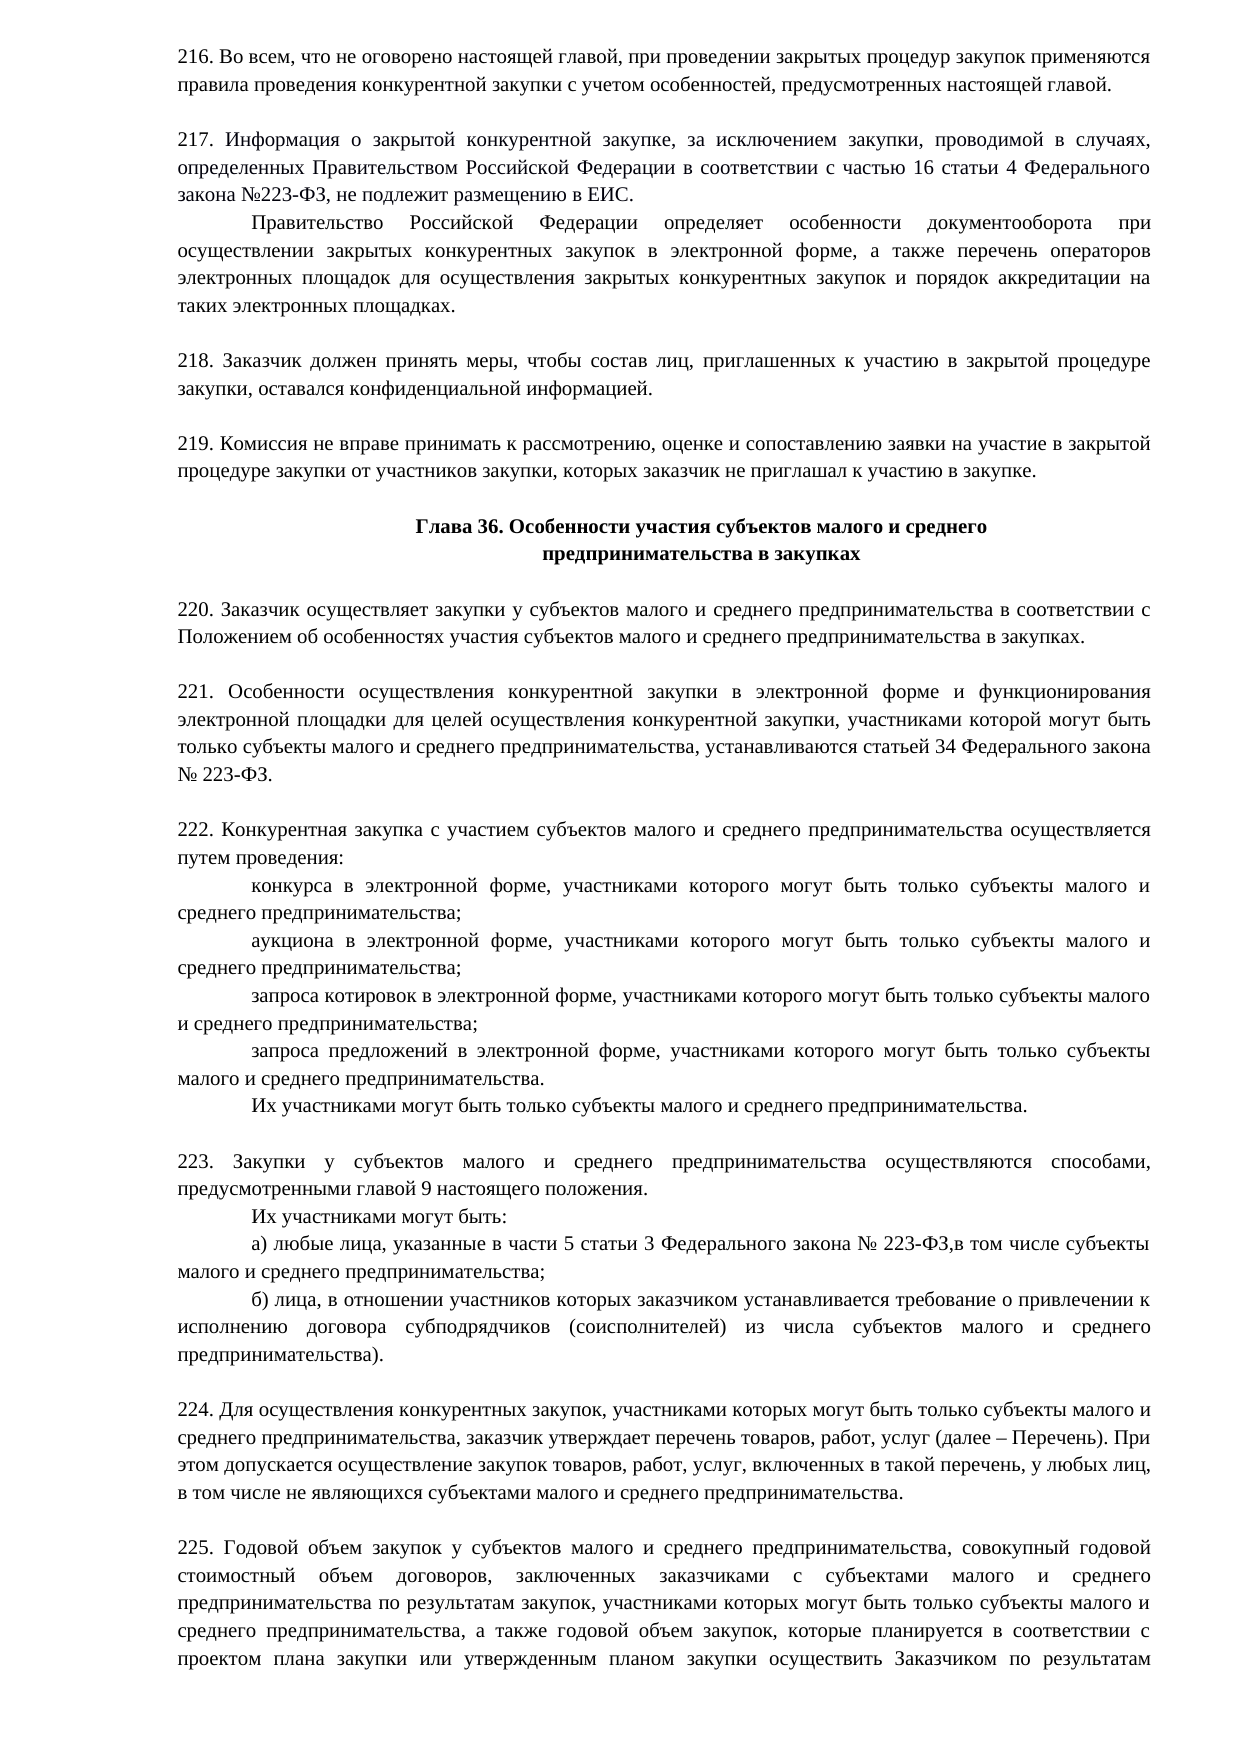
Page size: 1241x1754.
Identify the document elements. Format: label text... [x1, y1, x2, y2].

text Правительство Российской Федерации определяет особенности документооборота при осуществлении закрытых конкурентных закупок в электронной форме, а также перечень операторов электронных площадок для осуществления закрытых конкурентных закупок и порядок аккредитации на таких электронных площадках. [177, 210, 1152, 317]
text Глава 36. Особенности участия субъектов малого и среднего [177, 514, 1152, 538]
text 224. Для осуществления конкурентных закупок, участниками которых могут быть только субъекты малого и среднего предпринимательства, заказчик утверждает перечень товаров, работ, услуг (далее – Перечень). При этом допускается осуществление закупок товаров, работ, услуг, включенных в такой перечень, у любых лиц, в том числе не являющихся субъектами малого и среднего предпринимательства. [177, 1397, 1152, 1504]
text Их участниками могут быть: [177, 1204, 1152, 1228]
text предпринимательства в закупках [177, 541, 1152, 565]
text б) лица, в отношении участников которых заказчиком устанавливается требование о привлечении к исполнению договора субподрядчиков (соисполнителей) из числа субъектов малого и среднего предпринимательства). [177, 1287, 1152, 1366]
text запроса котировок в электронной форме, участниками которого могут быть только субъекты малого и среднего предпринимательства; [177, 983, 1152, 1034]
text 217. Информация о закрытой конкурентной закупке, за исключением закупки, проводимой в случаях, определенных Правительством Российской Федерации в соответствии с частью 16 статьи 4 Федерального закона №223-ФЗ, не подлежит размещению в ЕИС. [177, 127, 1152, 206]
text 219. Комиссия не вправе принимать к рассмотрению, оценке и сопоставлению заявки на участие в закрытой процедуре закупки от участников закупки, которых заказчик не приглашал к участию в закупке. [177, 431, 1152, 482]
text 220. Заказчик осуществляет закупки у субъектов малого и среднего предпринимательства в соответствии с Положением об особенностях участия субъектов малого и среднего предпринимательства в закупках. [177, 596, 1152, 648]
text запроса предложений в электронной форме, участниками которого могут быть только субъекты малого и среднего предпринимательства. [177, 1038, 1152, 1090]
text конкурса в электронной форме, участниками которого могут быть только субъекты малого и среднего предпринимательства; [177, 872, 1152, 924]
text аукциона в электронной форме, участниками которого могут быть только субъекты малого и среднего предпринимательства; [177, 928, 1152, 979]
text 221. Особенности осуществления конкурентной закупки в электронной форме и функционирования электронной площадки для целей осуществления конкурентной закупки, участниками которой могут быть только субъекты малого и среднего предпринимательства, устанавливаются статьей 34 Федерального закона № 223-ФЗ. [177, 679, 1152, 786]
text 222. Конкурентная закупка с участием субъектов малого и среднего предпринимательства осуществляется путем проведения: [177, 817, 1152, 869]
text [177, 1535, 1152, 1669]
text 223. Закупки у субъектов малого и среднего предпринимательства осуществляются способами, предусмотренными главой 9 настоящего положения. [177, 1148, 1152, 1200]
text 218. Заказчик должен принять меры, чтобы состав лиц, приглашенных к участию в закрытой процедуре закупки, оставался конфиденциальной информацией. [177, 348, 1152, 400]
text а) любые лица, указанные в части 5 статьи 3 Федерального закона № 223-ФЗ,в том числе субъекты малого и среднего предпринимательства; [177, 1231, 1152, 1283]
text 216. Во всем, что не оговорено настоящей главой, при проведении закрытых процедур закупок применяются правила проведения конкурентной закупки с учетом особенностей, предусмотренных настоящей главой. [177, 44, 1152, 96]
text Их участниками могут быть только субъекты малого и среднего предпринимательства. [177, 1093, 1152, 1117]
